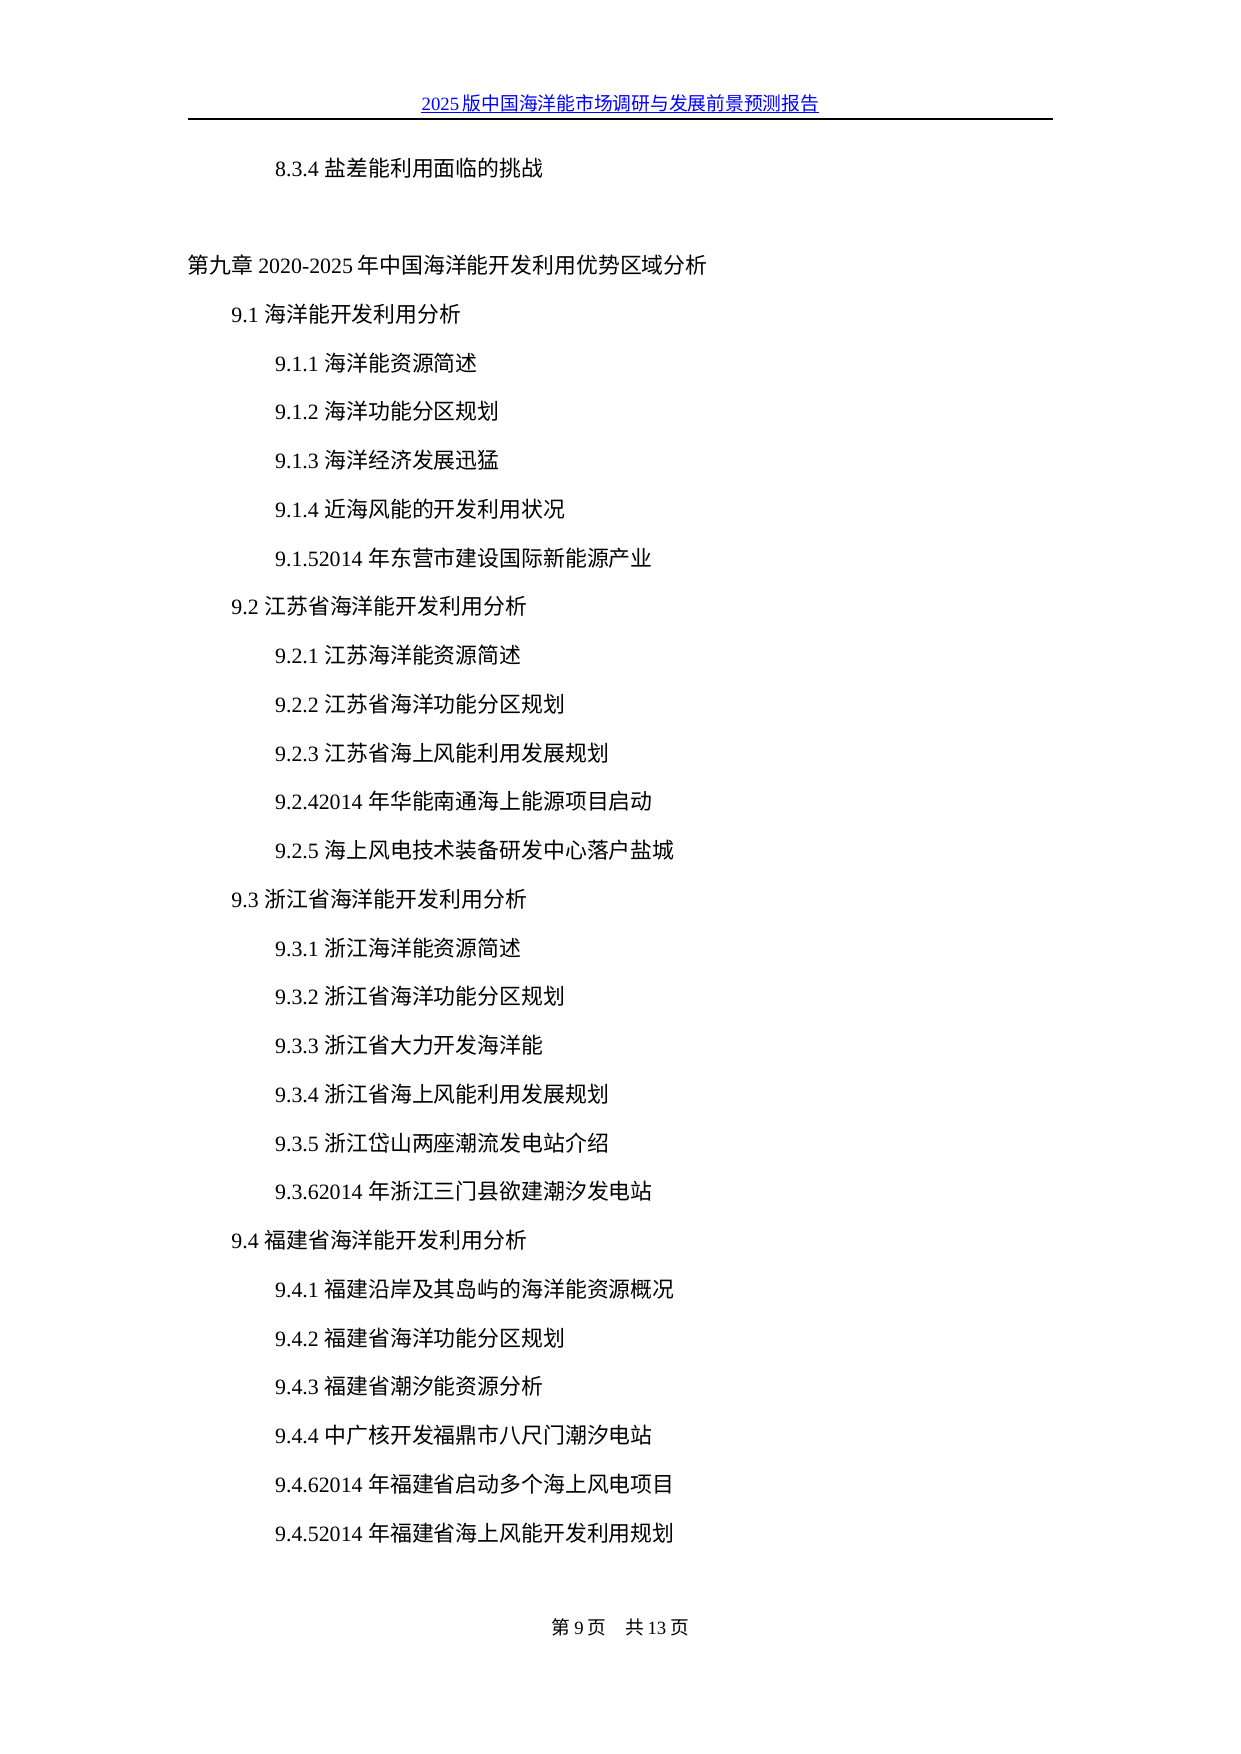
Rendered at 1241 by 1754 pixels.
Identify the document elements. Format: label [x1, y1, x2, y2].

text [187, 150, 1053, 1548]
